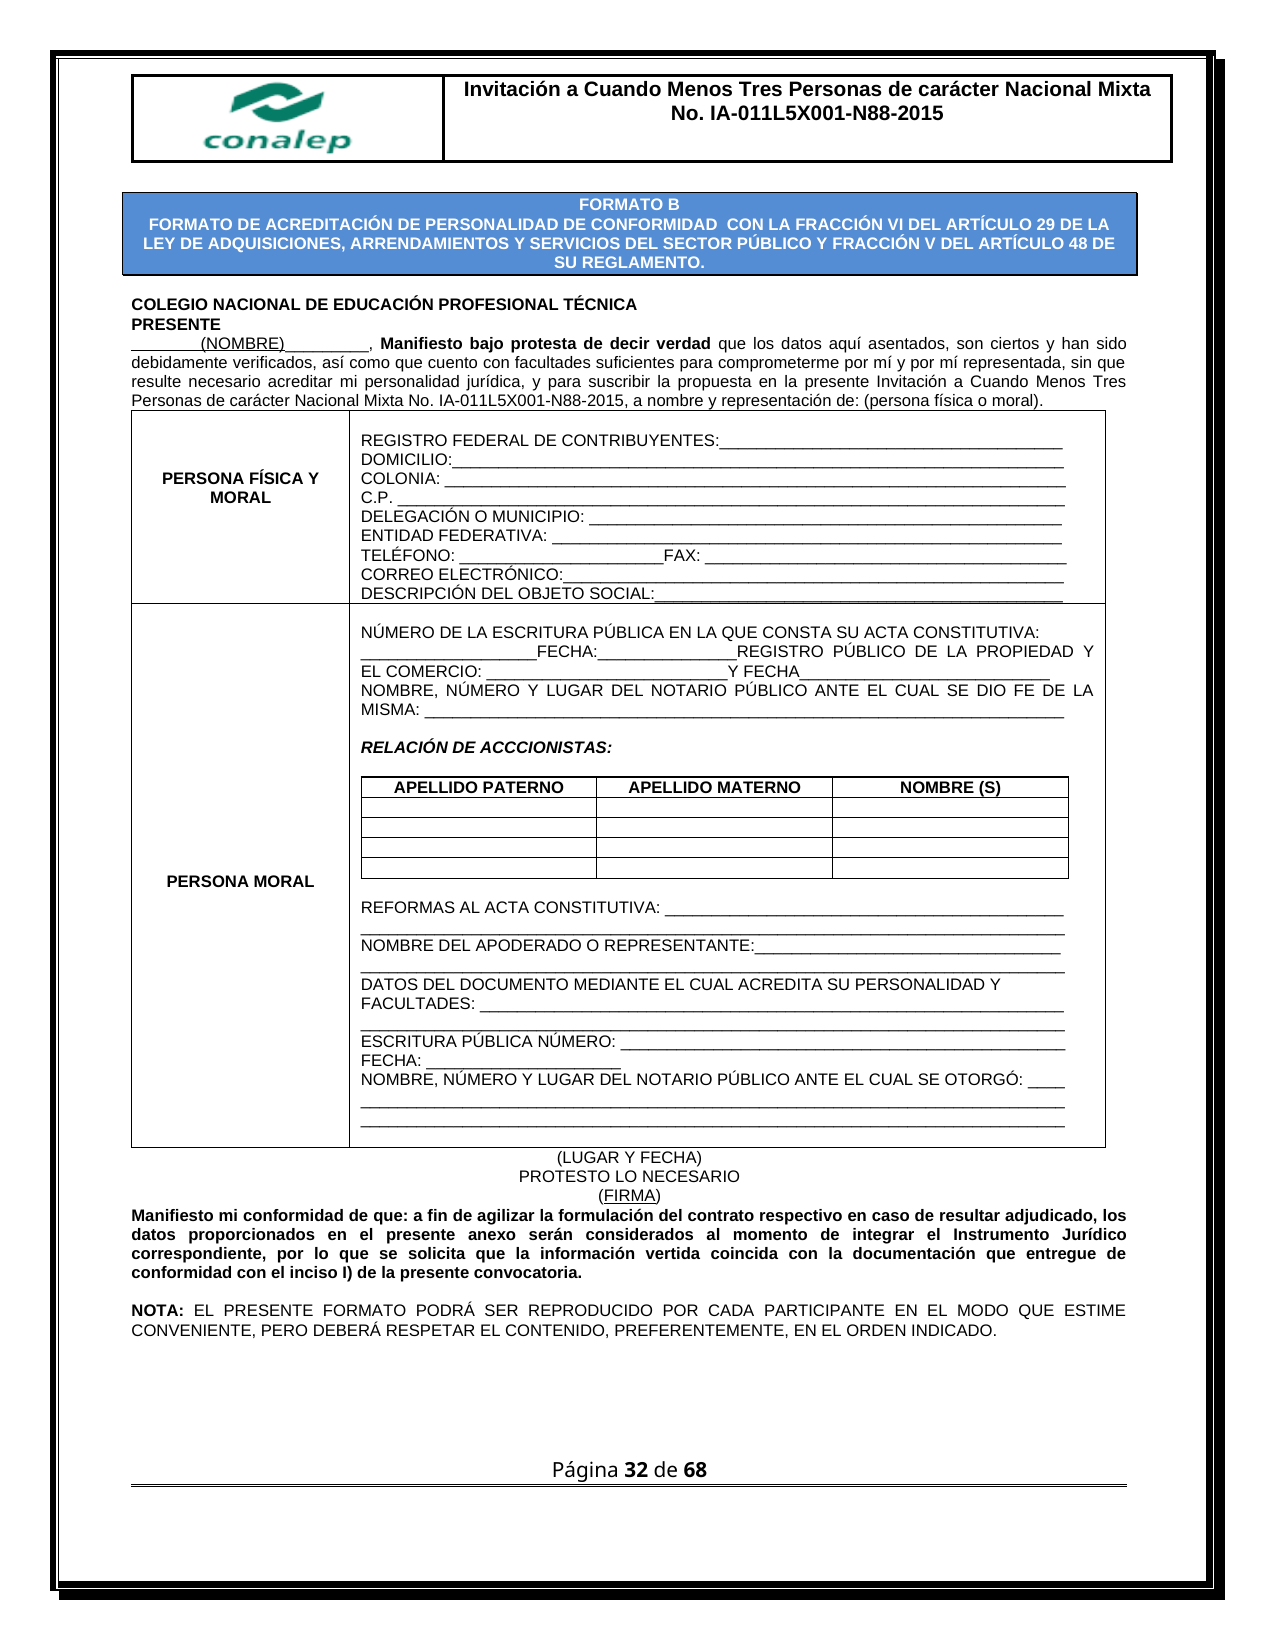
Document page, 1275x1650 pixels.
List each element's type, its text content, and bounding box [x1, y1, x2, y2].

text FORMATO DE ACREDITACIÓN DE PERSONALIDAD DE CONFORMIDAD CON LA FRACCIÓN VI DEL ARTÍCULO 29 DE LA LEY DE ADQUISICIONES, ARRENDAMIENTOS Y SERVICIOS DEL SECTOR PÚBLICO Y FRACCIÓN V DEL ARTÍCULO 48 DE SU REGLAMENTO. [123, 211, 1136, 274]
table_cell NÚMERO DE LA ESCRITURA PÚBLICA EN LA QUE CONSTA SU ACTA CONSTITUTIVA: ___________________FECHA:_______________REGISTRO PÚBLICO DE LA PROPIEDAD Y EL COMERCIO: __________________________Y FECHA___________________________ NOMBRE, NÚMERO Y LUGAR DEL NOTARIO PÚBLICO ANTE EL CUAL SE DIO FE DE LA MISMA: _____________________________________________________________________ RELACIÓN DE ACCCIONISTAS: REFORMAS AL ACTA CONSTITUTIVA: ___________________________________________ ____________________________________________________________________________ NOMBRE DEL APODERADO O REPRESENTANTE:_________________________________ ____________________________________________________________________________ DATOS DEL DOCUMENTO MEDIANTE EL CUAL ACREDITA SU PERSONALIDAD Y FACULTADES: _______________________________________________________________ ____________________________________________________________________________ ESCRITURA PÚBLICA NÚMERO: ________________________________________________ FECHA: _____________________ NOMBRE, NÚMERO Y LUGAR DEL NOTARIO PÚBLICO ANTE EL CUAL SE OTORGÓ: ____ ____________________________________________________________________________ ____________________________________________________________________________ [350, 604, 1105, 1147]
text COLEGIO NACIONAL DE EDUCACIÓN PROFESIONAL TÉCNICA [131, 295, 1127, 314]
table_header REGISTRO FEDERAL DE CONTRIBUYENTES:_____________________________________ DOMICILIO:__________________________________________________________________ COLONIA: ___________________________________________________________________ C.P. ________________________________________________________________________ DELEGACIÓN O MUNICIPIO: ___________________________________________________ ENTIDAD FEDERATIVA: _______________________________________________________ TELÉFONO: ______________________FAX: _______________________________________ CORREO ELECTRÓNICO:______________________________________________________ DESCRIPCIÓN DEL OBJETO SOCIAL:____________________________________________ [350, 411, 1105, 603]
table_cell PERSONA MORAL [132, 604, 349, 1147]
text FORMATO B [123, 193, 1136, 211]
text (NOMBRE)_________, Manifiesto bajo protesta de decir verdad que los datos aquí asentados, son ciertos y han sido debidamente verificados, así como que cuento con facultades suficientes para comprometerme por mí y por mí representada, sin que resulte necesario acreditar mi personalidad jurídica, y para suscribir la propuesta en la presente Invitación a Cuando Menos Tres Personas de carácter Nacional Mixta No. IA-011L5X001-N88-2015, a nombre y representación de: (persona física o moral). [131, 333, 1127, 410]
text PRESENTE [131, 314, 1127, 333]
text Manifiesto mi conformidad de que: a fin de agilizar la formulación del contrato respectivo en caso de resultar adjudicado, los datos proporcionados en el presente anexo serán considerados al momento de integrar el Instrumento Jurídico correspondiente, por lo que se solicita que la información vertida coincida con la documentación que entregue de conformidad con el inciso I) de la presente convocatoria. [131, 1205, 1127, 1282]
table_header PERSONA FÍSICA Y MORAL [132, 411, 349, 603]
text (FIRMA) [131, 1186, 1127, 1205]
text NOTA: EL PRESENTE FORMATO PODRÁ SER REPRODUCIDO POR CADA PARTICIPANTE EN EL MODO QUE ESTIME CONVENIENTE, PERO DEBERÁ RESPETAR EL CONTENIDO, PREFERENTEMENTE, EN EL ORDEN INDICADO. [131, 1301, 1127, 1339]
text PROTESTO LO NECESARIO [131, 1167, 1127, 1186]
text (LUGAR Y FECHA) [131, 1148, 1127, 1167]
